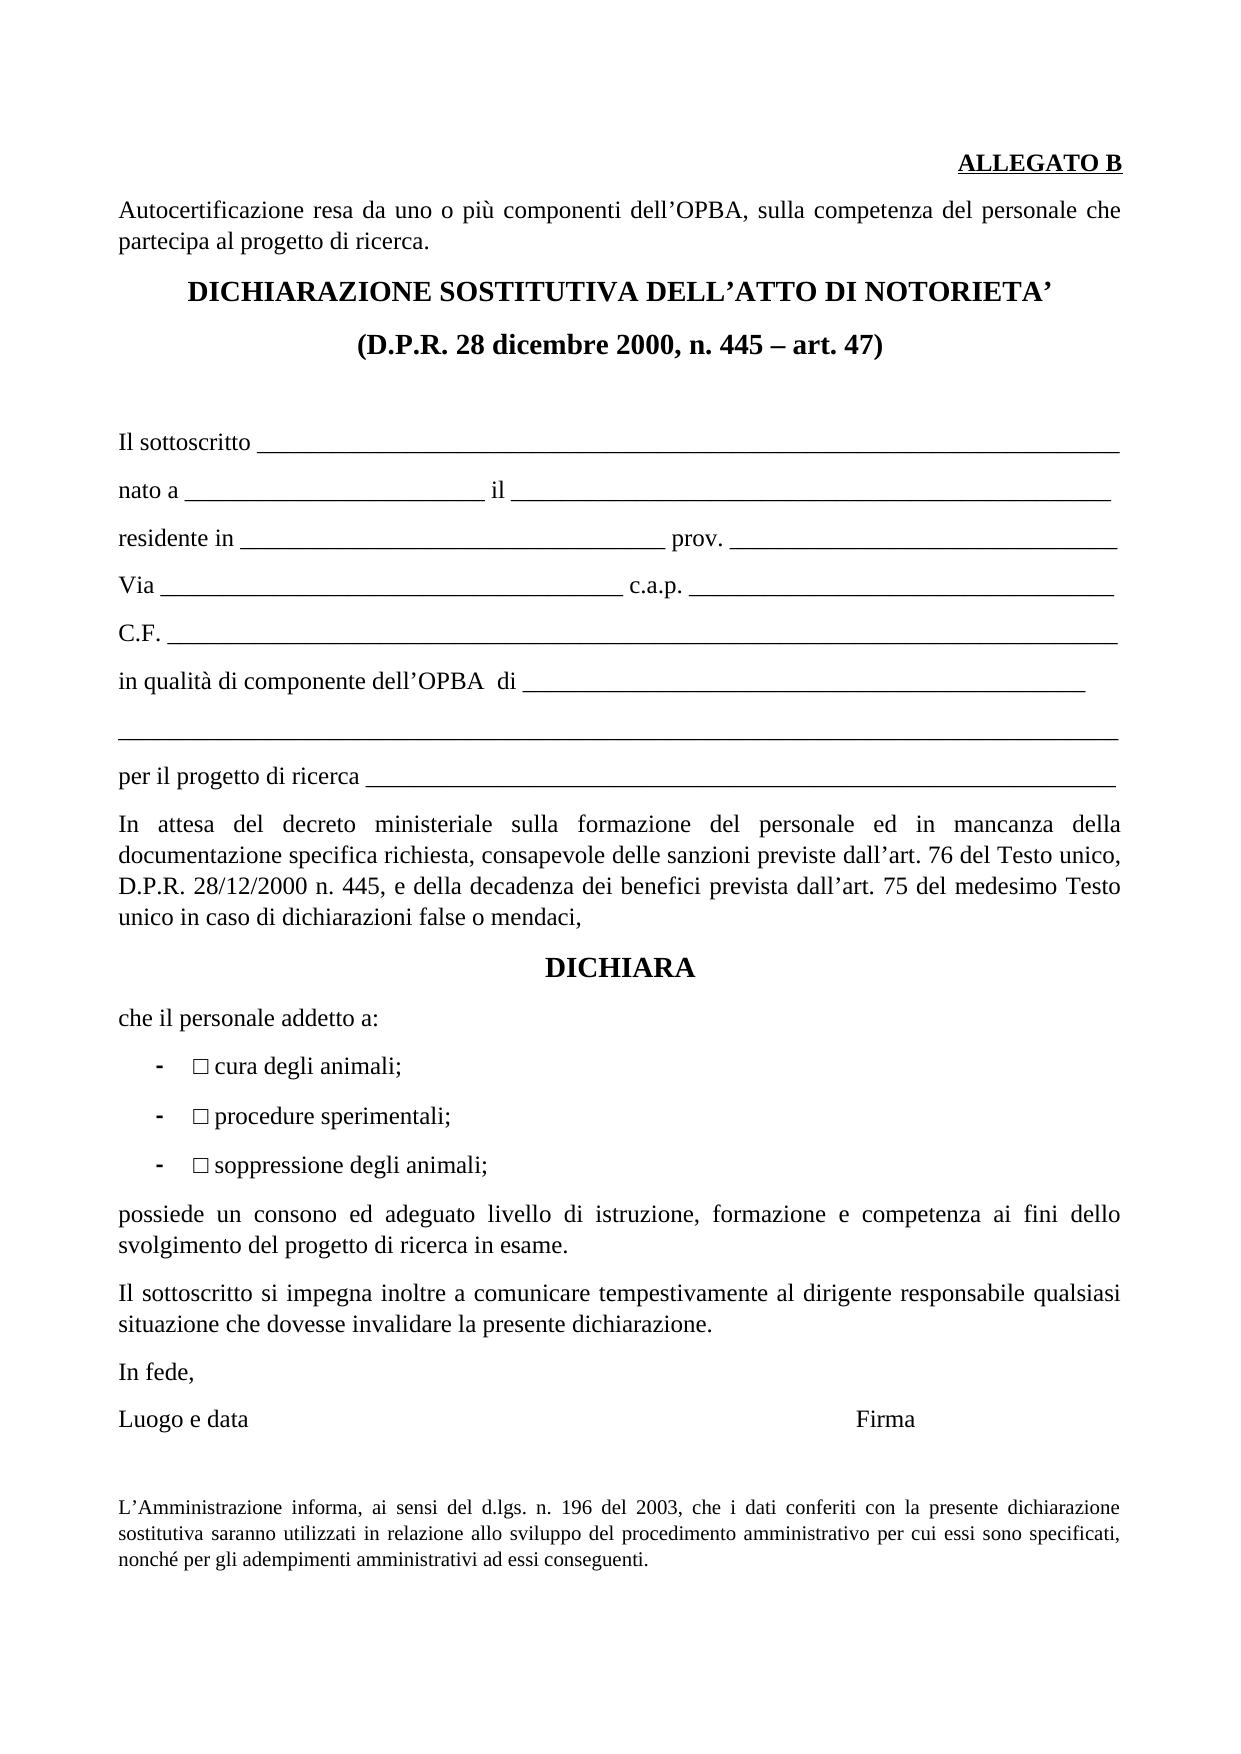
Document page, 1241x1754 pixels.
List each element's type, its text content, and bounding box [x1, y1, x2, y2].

text ALLEGATO B [118, 148, 1122, 176]
text C.F. ____________________________________________________________________________ [118, 618, 1122, 647]
text Il sottoscritto _____________________________________________________________________ [118, 427, 1122, 456]
text DICHIARAZIONE SOSTITUTIVA DELL’ATTO DI NOTORIETA’ [118, 274, 1122, 308]
text che il personale addetto a: [118, 1003, 1122, 1031]
text In attesa del decreto ministeriale sulla formazione del personale ed in mancanza della documentazione specifica richiesta, consapevole delle sanzioni previste dall’art. 76 del Testo unico, D.P.R. 28/12/2000 n. 445, e della decadenza dei benefici prevista dall’art. 75 del medesimo Testo unico in caso di dichiarazioni false o mendaci, [118, 809, 1122, 931]
text nato a ________________________ il ________________________________________________ [118, 475, 1122, 504]
text Autocertificazione resa da uno o più componenti dell’OPBA, sulla competenza del personale che partecipa al progetto di ricerca. [118, 195, 1122, 255]
text Via _____________________________________ c.a.p. __________________________________ [118, 571, 1122, 599]
text in qualità di componente dell’OPBA di _____________________________________________ [118, 666, 1122, 695]
text (D.P.R. 28 dicembre 2000, n. 445 – art. 47) [118, 327, 1122, 360]
text DICHIARA [118, 950, 1122, 983]
text per il progetto di ricerca ____________________________________________________________ [118, 761, 1122, 790]
text residente in __________________________________ prov. _______________________________ [118, 523, 1122, 552]
text Luogo e data Firma [118, 1404, 1122, 1433]
text L’Amministrazione informa, ai sensi del d.lgs. n. 196 del 2003, che i dati conferiti con la presente dichiarazione sostitutiva saranno utilizzati in relazione allo sviluppo del procedimento amministrativo per cui essi sono specificati, nonché per gli adempimenti amministrativi ad essi conseguenti. [118, 1495, 1122, 1571]
list □ procedure sperimentali; [156, 1100, 1122, 1131]
list □ soppressione degli animali; [156, 1149, 1122, 1180]
list □ cura degli animali; [156, 1050, 1122, 1081]
text ________________________________________________________________________________ [118, 714, 1122, 742]
text possiede un consono ed adeguato livello di istruzione, formazione e competenza ai fini dello svolgimento del progetto di ricerca in esame. [118, 1199, 1122, 1259]
text In fede, [118, 1357, 1122, 1385]
text Il sottoscritto si impegna inoltre a comunicare tempestivamente al dirigente responsabile qualsiasi situazione che dovesse invalidare la presente dichiarazione. [118, 1278, 1122, 1338]
